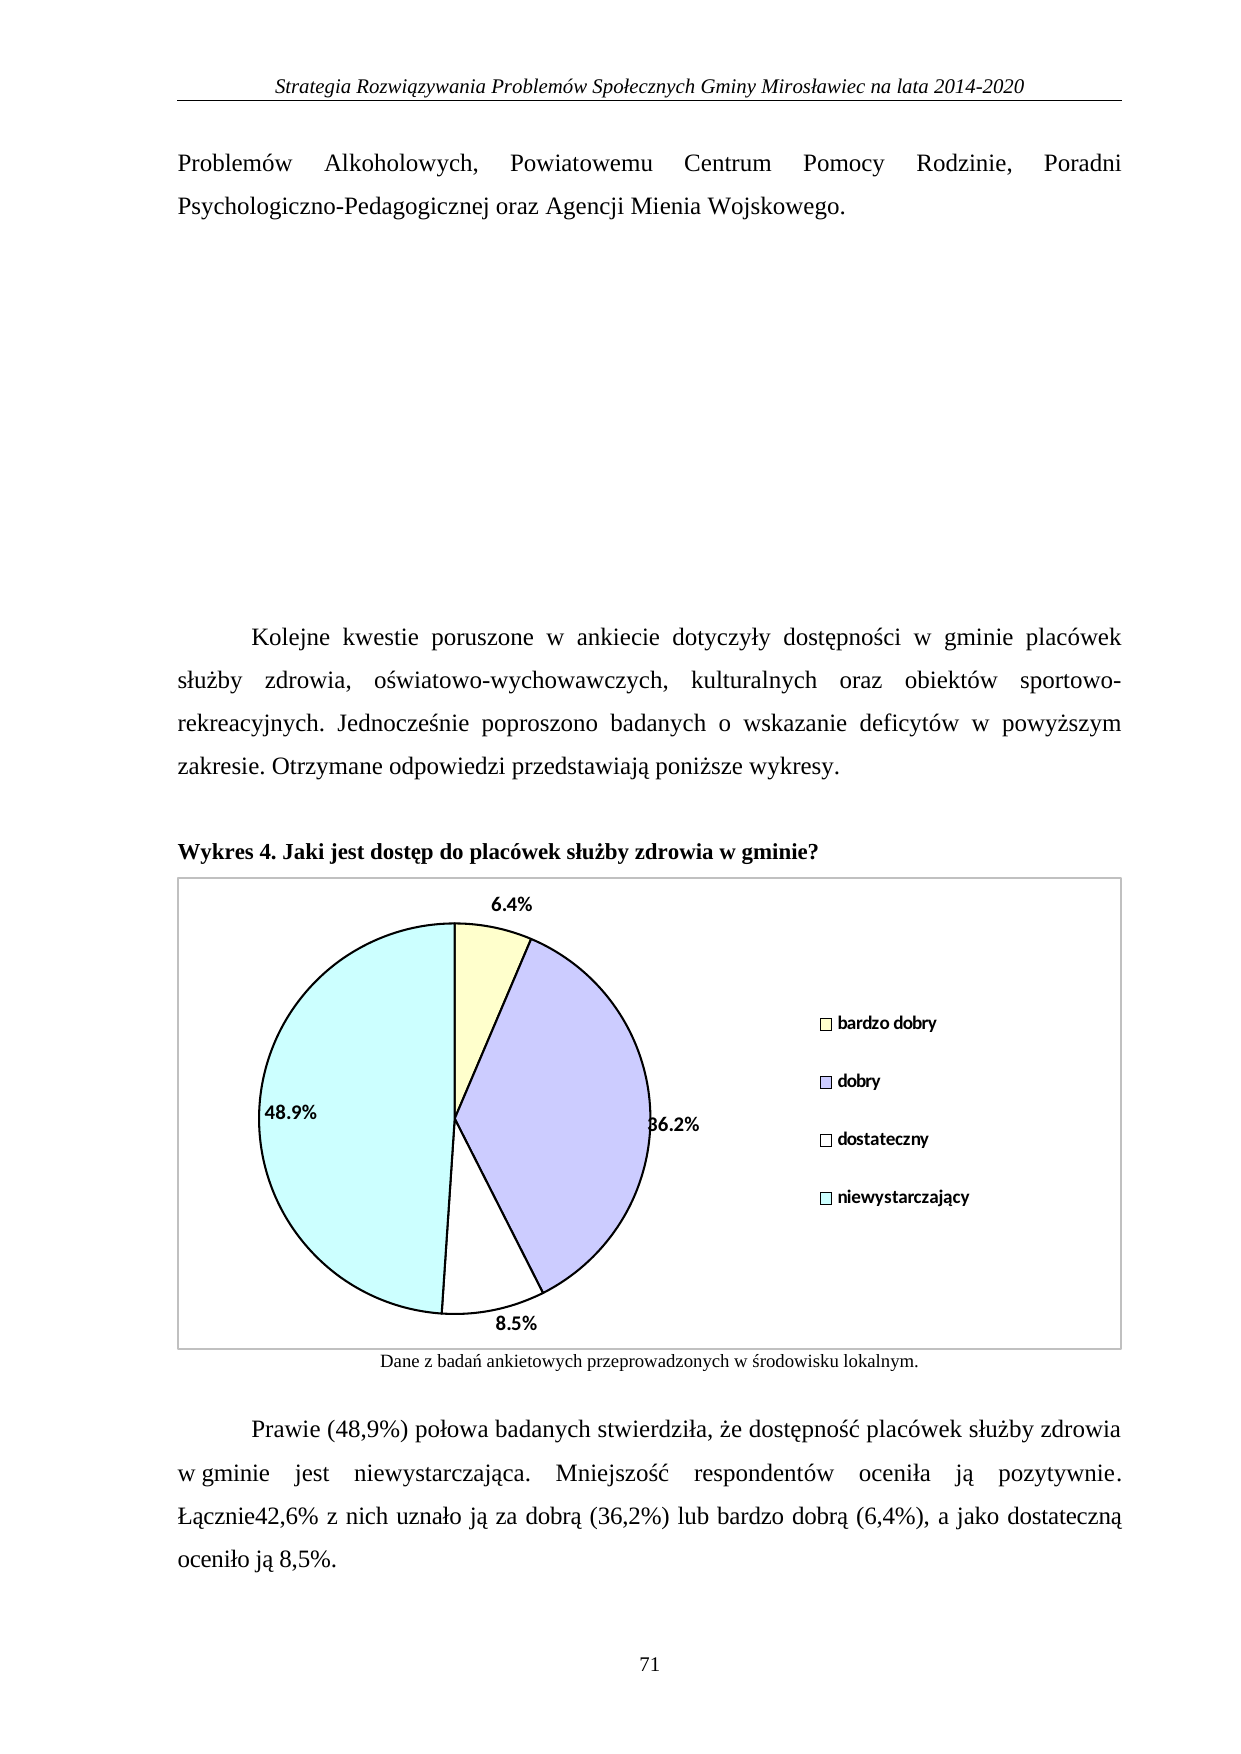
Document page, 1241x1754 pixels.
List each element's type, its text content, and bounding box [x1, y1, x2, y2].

text Dane z badań ankietowych przeprowadzonych w środowisku lokalnym. [177, 1350, 1122, 1371]
text Kolejne kwestie poruszone w ankiecie dotyczyły dostępności w gminie placówek służby zdrowia, oświatowo-wychowawczych, kulturalnych oraz obiektów sportowo-rekreacyjnych. Jednocześnie poproszono badanych o wskazanie deficytów w powyższym zakresie. Otrzymane odpowiedzi przedstawiają poniższe wykresy. [177, 622, 1122, 780]
text Wykres 4. Jaki jest dostęp do placówek służby zdrowia w gminie? [177, 838, 1122, 864]
text Dane z badań ankietowych przeprowadzonych w środowisku lokalnym. [179, 879, 1120, 1348]
text Prawie (48,9%) połowa badanych stwierdziła, że dostępność placówek służby zdrowia w gminie jest niewystarczająca. Mniejszość respondentów oceniła ją pozytywnie. Łącznie42,6% z nich uznało ją za dobrą (36,2%) lub bardzo dobrą (6,4%), a jako dostateczną oceniło ją 8,5%. [177, 1414, 1122, 1573]
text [177, 148, 1122, 219]
